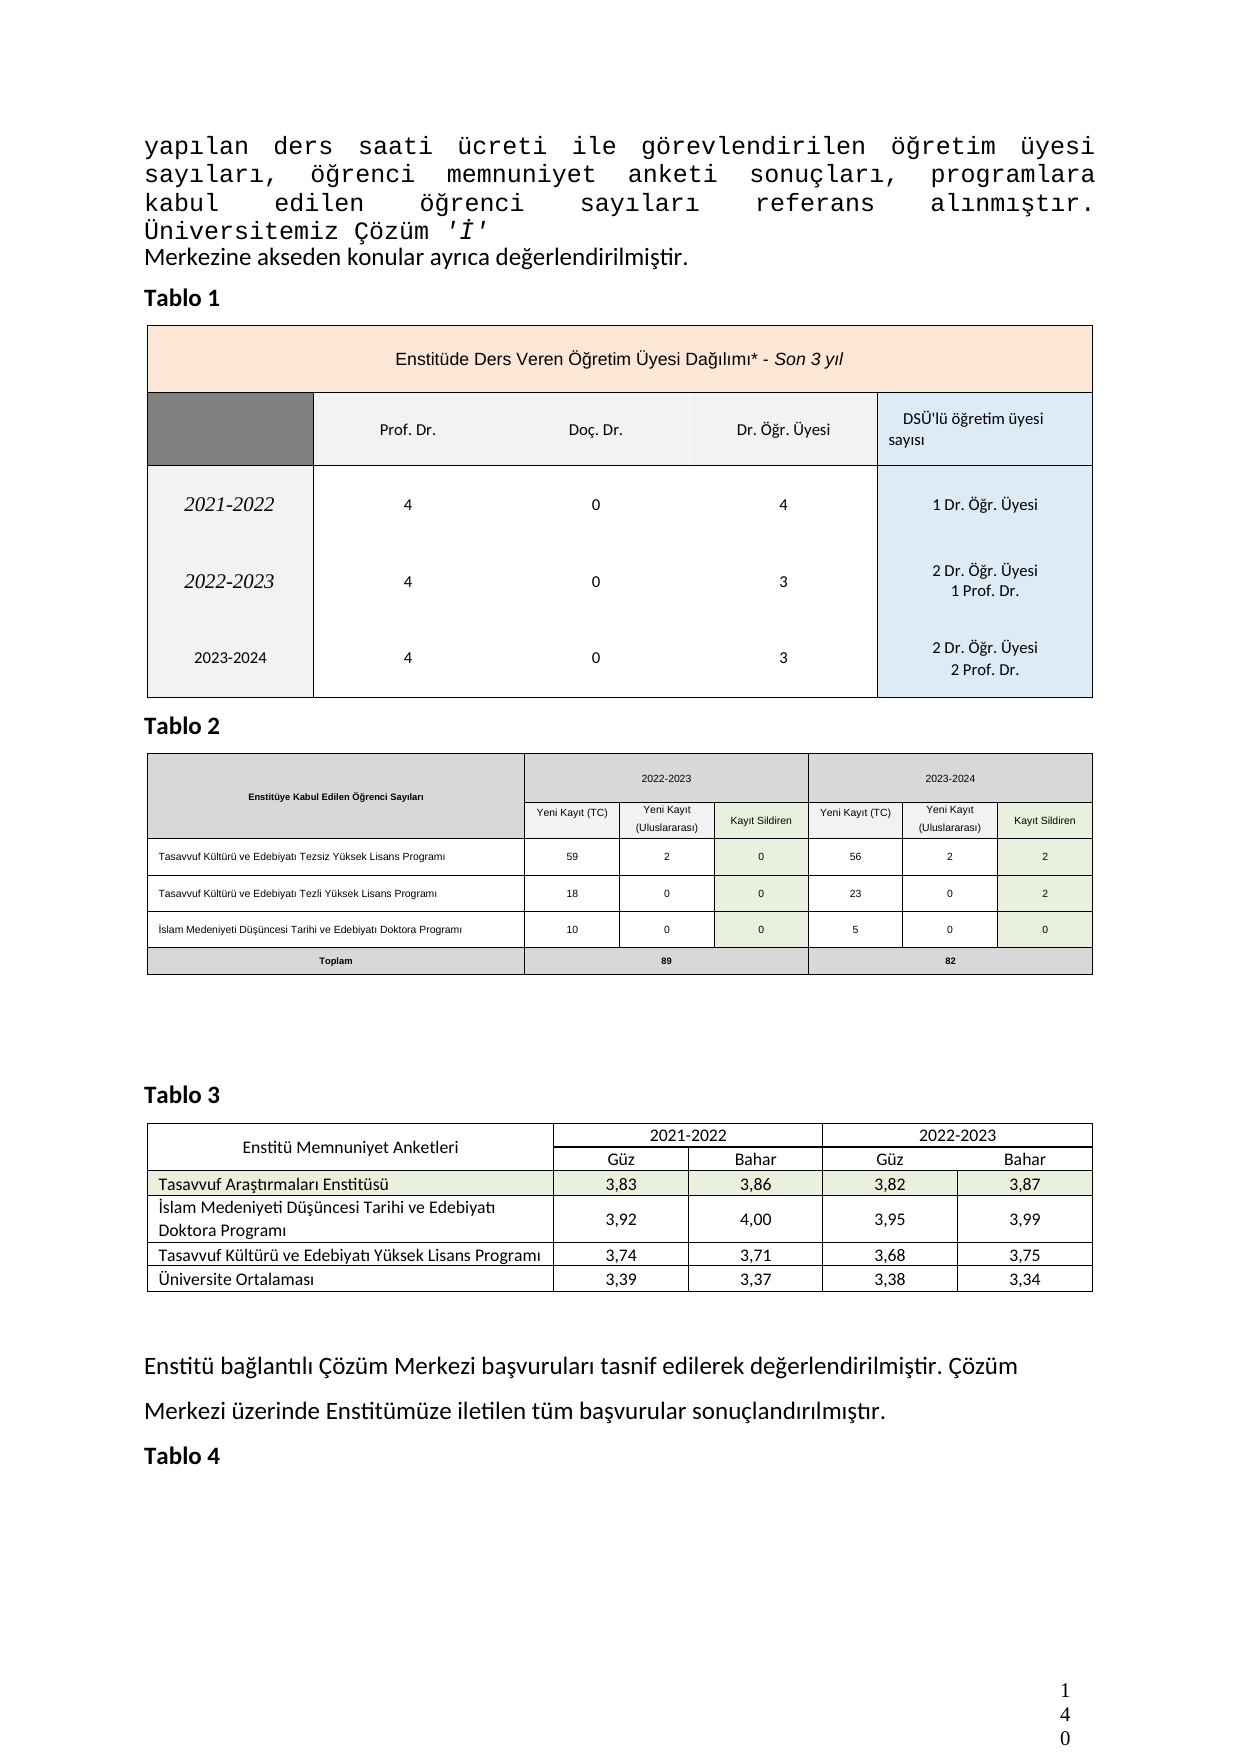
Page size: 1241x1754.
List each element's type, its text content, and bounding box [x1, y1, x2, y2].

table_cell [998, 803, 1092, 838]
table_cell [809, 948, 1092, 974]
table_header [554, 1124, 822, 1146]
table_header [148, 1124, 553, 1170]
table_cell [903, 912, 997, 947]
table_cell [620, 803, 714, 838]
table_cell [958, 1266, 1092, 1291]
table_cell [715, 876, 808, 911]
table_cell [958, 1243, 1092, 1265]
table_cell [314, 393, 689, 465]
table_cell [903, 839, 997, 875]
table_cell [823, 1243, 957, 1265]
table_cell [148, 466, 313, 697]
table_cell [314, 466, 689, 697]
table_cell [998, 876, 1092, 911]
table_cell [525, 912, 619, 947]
text Tablo 3 [144, 1079, 1096, 1110]
text Tablo 2 [144, 710, 1096, 741]
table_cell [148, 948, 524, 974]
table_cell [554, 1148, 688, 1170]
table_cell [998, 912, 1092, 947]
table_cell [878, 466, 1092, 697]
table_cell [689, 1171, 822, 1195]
text Tablo 1 [144, 282, 1096, 313]
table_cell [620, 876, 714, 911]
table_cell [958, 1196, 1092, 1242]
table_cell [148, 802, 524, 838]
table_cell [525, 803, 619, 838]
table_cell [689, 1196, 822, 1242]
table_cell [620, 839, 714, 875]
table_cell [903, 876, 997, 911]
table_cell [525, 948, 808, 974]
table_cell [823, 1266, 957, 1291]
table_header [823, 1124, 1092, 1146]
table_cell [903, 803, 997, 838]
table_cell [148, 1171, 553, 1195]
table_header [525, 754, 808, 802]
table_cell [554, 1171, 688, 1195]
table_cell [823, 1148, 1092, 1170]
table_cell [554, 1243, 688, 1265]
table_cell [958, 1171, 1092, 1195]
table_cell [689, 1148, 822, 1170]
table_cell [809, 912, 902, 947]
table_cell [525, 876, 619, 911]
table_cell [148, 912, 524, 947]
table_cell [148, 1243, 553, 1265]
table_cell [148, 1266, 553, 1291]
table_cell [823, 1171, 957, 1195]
text Merkezine akseden konular ayrıca değerlendirilmiştir. [144, 247, 1096, 270]
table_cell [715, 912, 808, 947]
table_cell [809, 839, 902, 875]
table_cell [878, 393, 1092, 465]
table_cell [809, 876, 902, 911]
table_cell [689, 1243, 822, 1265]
text Enstitü 2023-2024 Akademik Yılına ait değerlendirmelerin ayrıntılı şekilde Genişletilmiş Akademik Kurullarda yapmaktadır. Bu hususta yapılan değerlendirmeye esas özet sonuçlar aşağıda sunulmuştur. Değerlendirmeler bir önceki akademik yıl değerleri ile karşılaştırılarak yapılmıştır. Buna göre Enstitüde ders veren öğretim üyeleri ve ihtiyaca göre her dönem başındayapılan ders saati ücreti ile görevlendirilen öğretim üyesi sayıları, öğrenci memnuniyet anketi sonuçları, programlara kabul edilen öğrenci sayıları referans alınmıştır. Üniversitemiz Çözüm 'İ' [144, 134, 1096, 247]
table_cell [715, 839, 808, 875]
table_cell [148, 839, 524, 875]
text Tablo 4 [144, 1440, 1096, 1470]
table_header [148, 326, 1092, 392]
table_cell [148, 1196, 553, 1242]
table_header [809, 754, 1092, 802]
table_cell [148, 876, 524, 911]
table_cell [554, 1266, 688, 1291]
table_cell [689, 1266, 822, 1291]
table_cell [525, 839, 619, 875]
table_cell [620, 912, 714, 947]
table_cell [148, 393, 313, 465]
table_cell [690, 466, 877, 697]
text Enstitü bağlantılı Çözüm Merkezi başvuruları tasnif edilerek değerlendirilmiştir. Çözüm Merkezi üzerinde Enstitümüze iletilen tüm başvurular sonuçlandırılmıştır. [144, 1350, 1096, 1426]
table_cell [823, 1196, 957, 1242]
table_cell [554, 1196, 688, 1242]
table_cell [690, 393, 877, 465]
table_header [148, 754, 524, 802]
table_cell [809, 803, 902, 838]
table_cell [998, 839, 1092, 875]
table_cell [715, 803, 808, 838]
